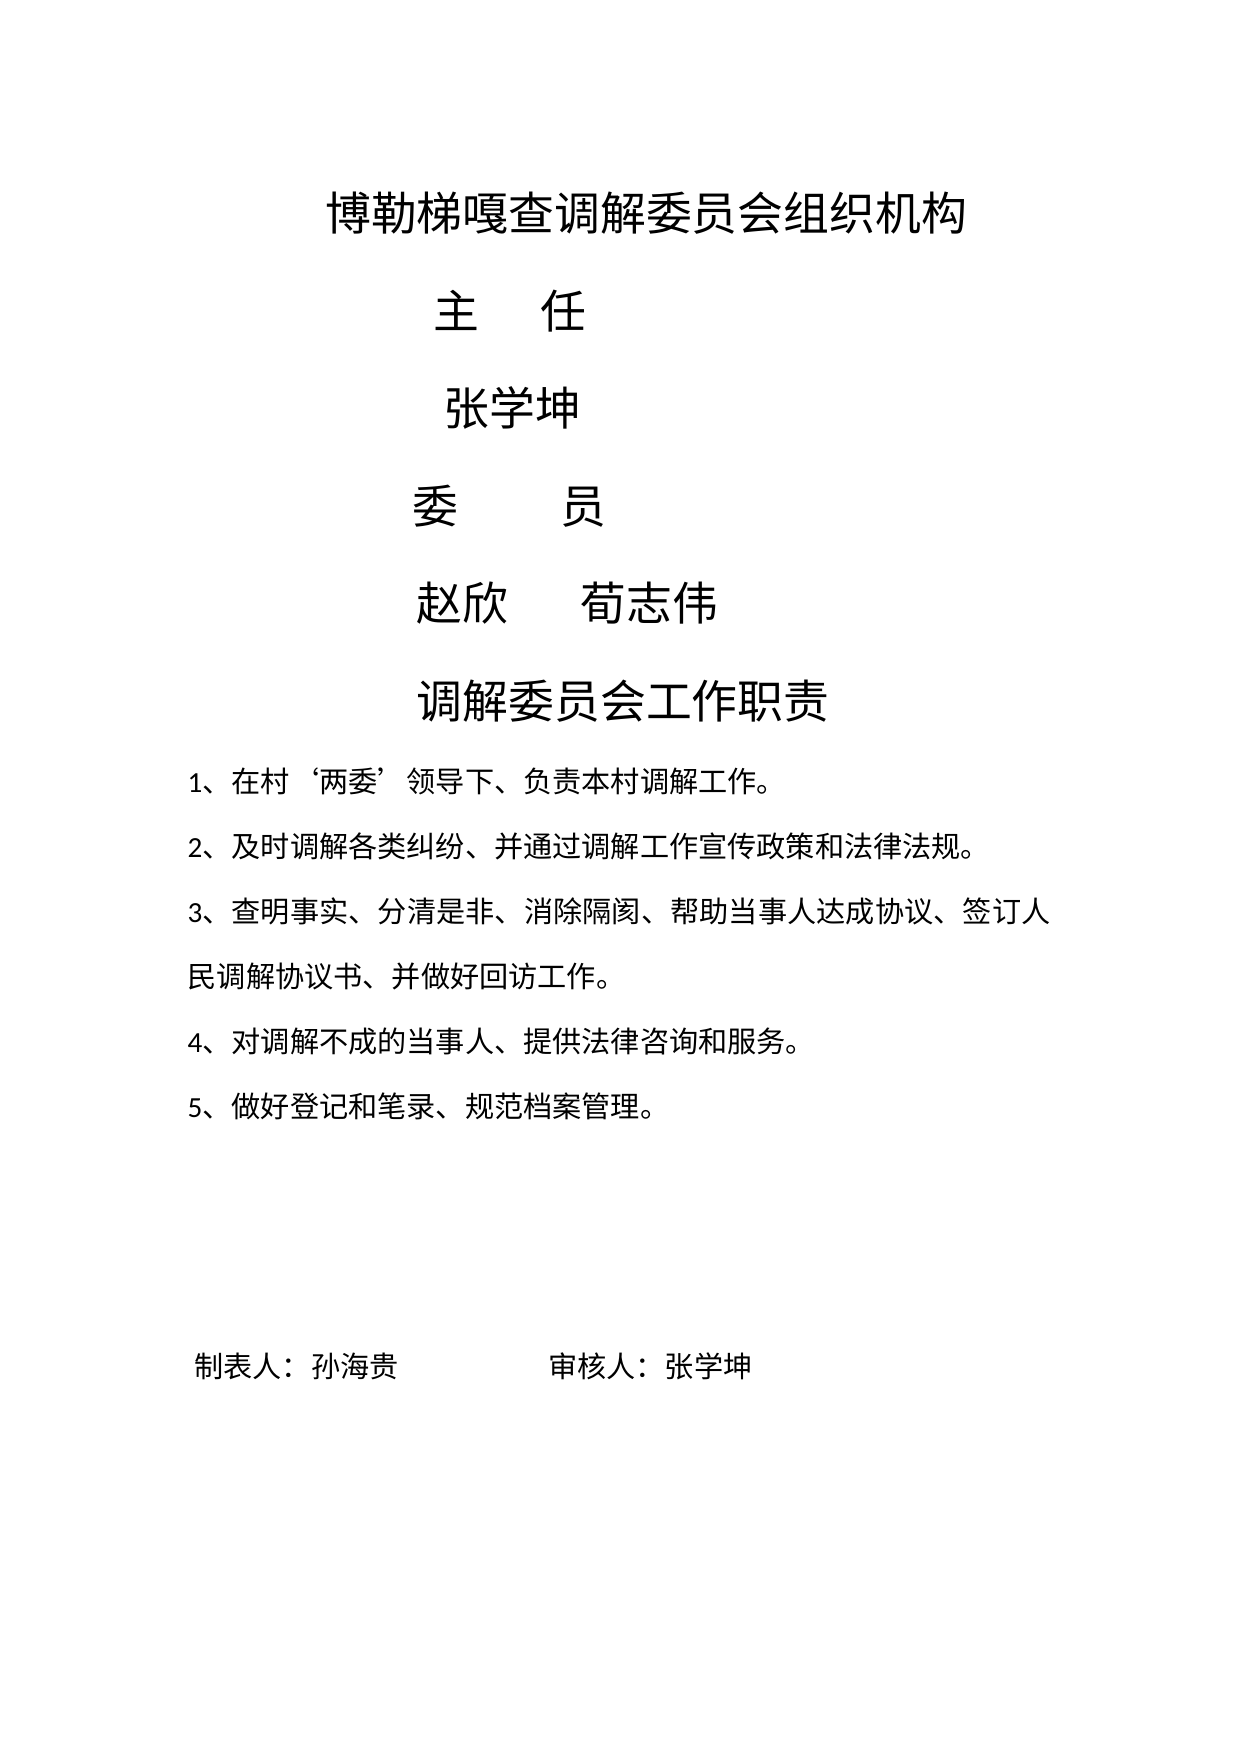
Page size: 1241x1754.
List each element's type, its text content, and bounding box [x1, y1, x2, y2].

text 张学坤 [187, 357, 1053, 454]
list 制表人：孙海贵 审核人：张学坤 [187, 1332, 1053, 1397]
list 及时调解各类纠纷、并通过调解工作宣传政策和法律法规。 [187, 812, 1053, 877]
text 调解委员会工作职责 [187, 649, 1053, 747]
text 博勒梯嘎查调解委员会组织机构 [187, 162, 1053, 259]
text 赵欣 荀志伟 [187, 552, 1053, 649]
text 委 员 [187, 454, 1053, 552]
list 在村‘两委’领导下、负责本村调解工作。 [187, 747, 1053, 812]
list 查明事实、分清是非、消除隔阂、帮助当事人达成协议、签订人民调解协议书、并做好回访工作。 [187, 877, 1053, 1007]
text 主 任 [187, 259, 1053, 357]
list 对调解不成的当事人、提供法律咨询和服务。 [187, 1007, 1053, 1072]
list 做好登记和笔录、规范档案管理。 [187, 1072, 1053, 1137]
